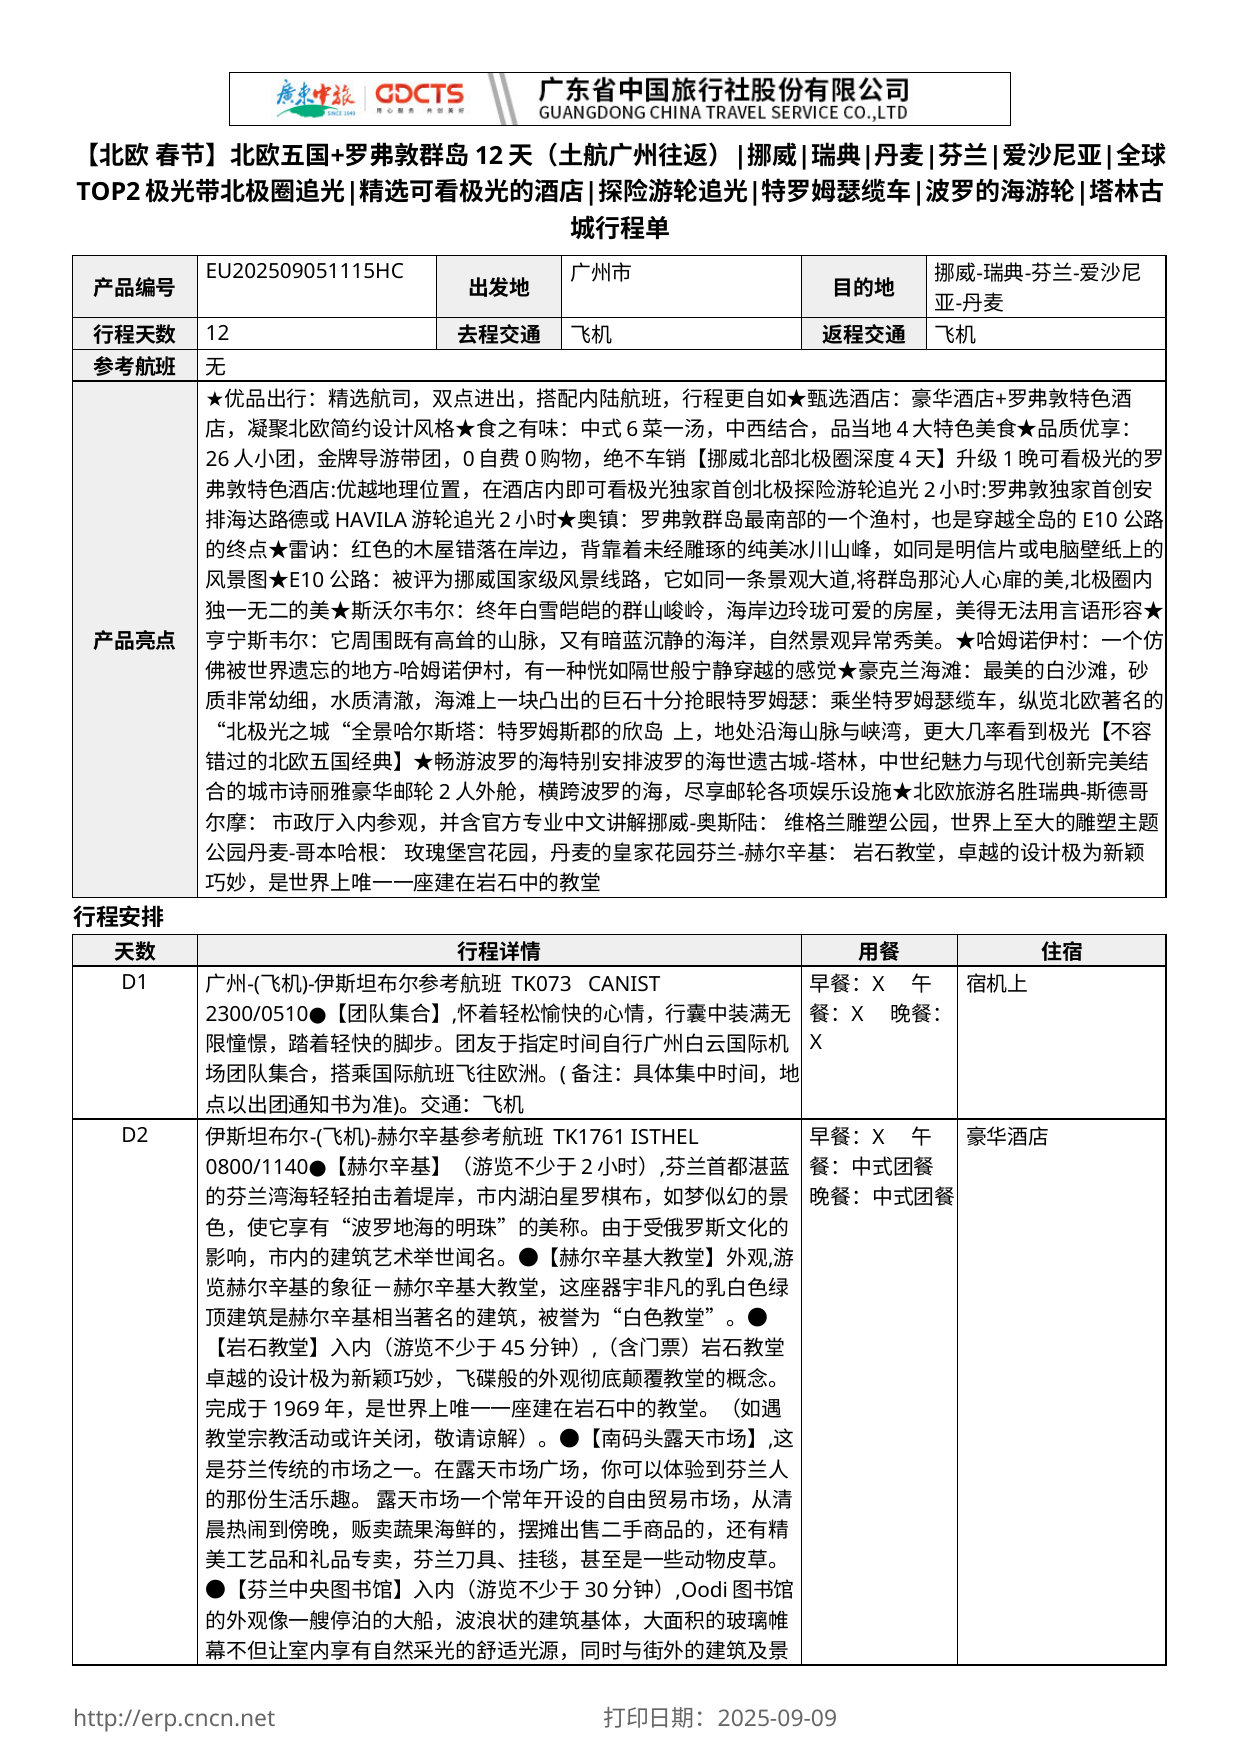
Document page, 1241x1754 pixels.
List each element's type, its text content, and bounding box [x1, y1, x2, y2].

table_cell ★优品出行：精选航司，双点进出，搭配内陆航班，行程更自如 [198, 382, 1165, 897]
table_header 用餐 [802, 935, 957, 965]
table_cell 12 [198, 318, 436, 349]
table_cell 产品亮点 [73, 382, 197, 897]
text 【北欧 春节】北欧五国+罗弗敦群岛12天（土航广州往返）|挪威|瑞典|丹麦|芬兰|爱沙尼亚|全球TOP2极光带北极圈追光|精选可看极光的酒店|探险游轮追光|特罗姆瑟缆车|波罗的海游轮|塔林古城行程单 [73, 136, 1167, 244]
table_cell D1 [73, 967, 197, 1118]
table_cell 飞机 [562, 318, 801, 349]
table_cell 行程天数 [73, 318, 197, 349]
picture [230, 73, 1010, 125]
table_cell 参考航班 [73, 350, 197, 380]
table_header EU202509051115HC [198, 256, 436, 317]
table_cell 豪华酒店 [958, 1120, 1165, 1664]
table_cell 返程交通 [802, 318, 926, 349]
table_cell 宿机上 [958, 967, 1165, 1118]
table_cell 去程交通 [437, 318, 561, 349]
table_header 天数 [73, 935, 197, 965]
table_header 挪威-瑞典-芬兰-爱沙尼亚-丹麦 [927, 256, 1165, 317]
table_cell 伊斯坦布尔-(飞机)-赫尔辛基 [198, 1120, 801, 1664]
table_cell 广州-(飞机)-伊斯坦布尔 [198, 967, 801, 1118]
table_header 目的地 [802, 256, 926, 317]
table_cell 早餐：X 午餐：X 晚餐：X [802, 967, 957, 1118]
table_header 广州市 [562, 256, 801, 317]
text 行程安排 [73, 899, 1167, 932]
table_header 产品编号 [73, 256, 197, 317]
table_cell 无 [198, 350, 1165, 380]
table_cell D2 [73, 1120, 197, 1664]
table_header 住宿 [958, 935, 1165, 965]
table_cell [802, 1120, 957, 1664]
table_header 出发地 [437, 256, 561, 317]
table_cell 飞机 [927, 318, 1165, 349]
table_header 行程详情 [198, 935, 801, 965]
